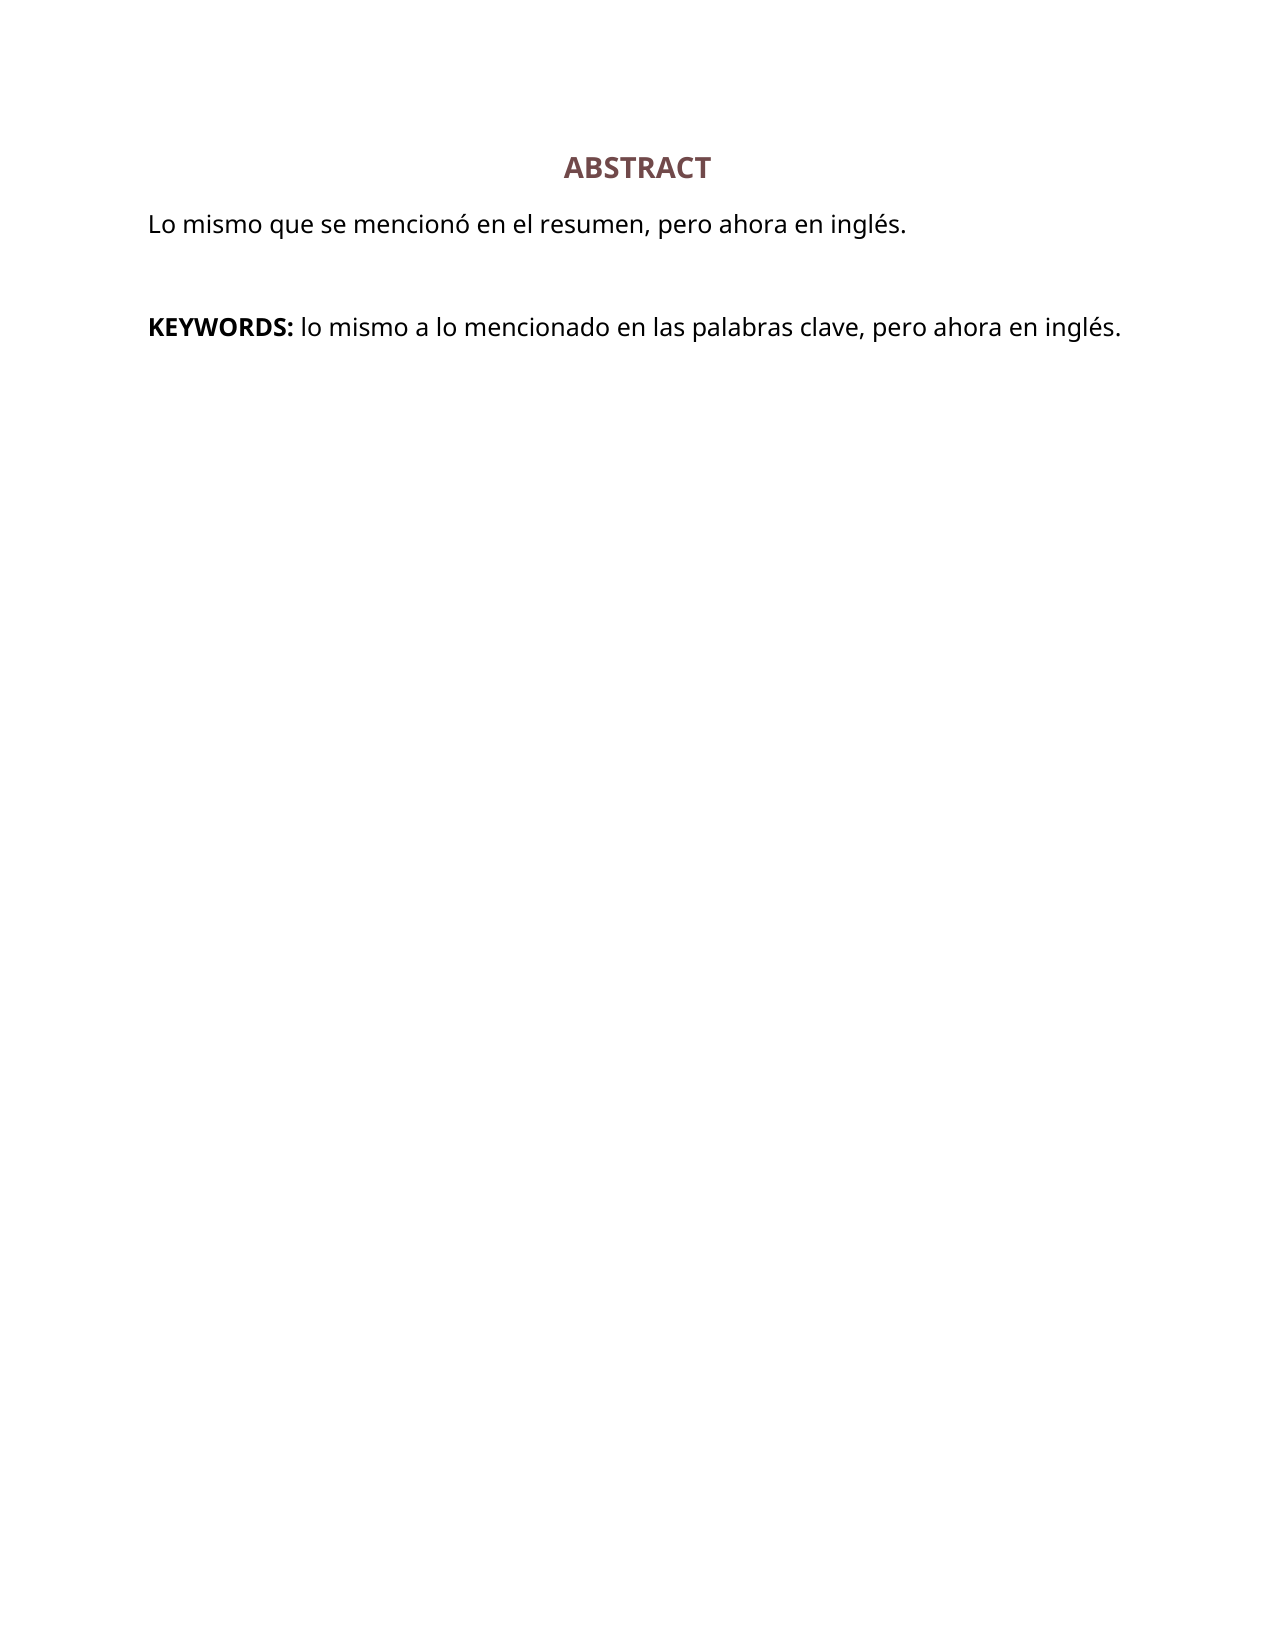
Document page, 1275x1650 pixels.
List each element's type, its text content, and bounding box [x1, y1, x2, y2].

text ABSTRACT [148, 148, 1127, 187]
text Lo mismo que se mencionó en el resumen, pero ahora en inglés. [148, 207, 1127, 241]
text KEYWORDS: lo mismo a lo mencionado en las palabras clave, pero ahora en inglés. [148, 309, 1127, 343]
